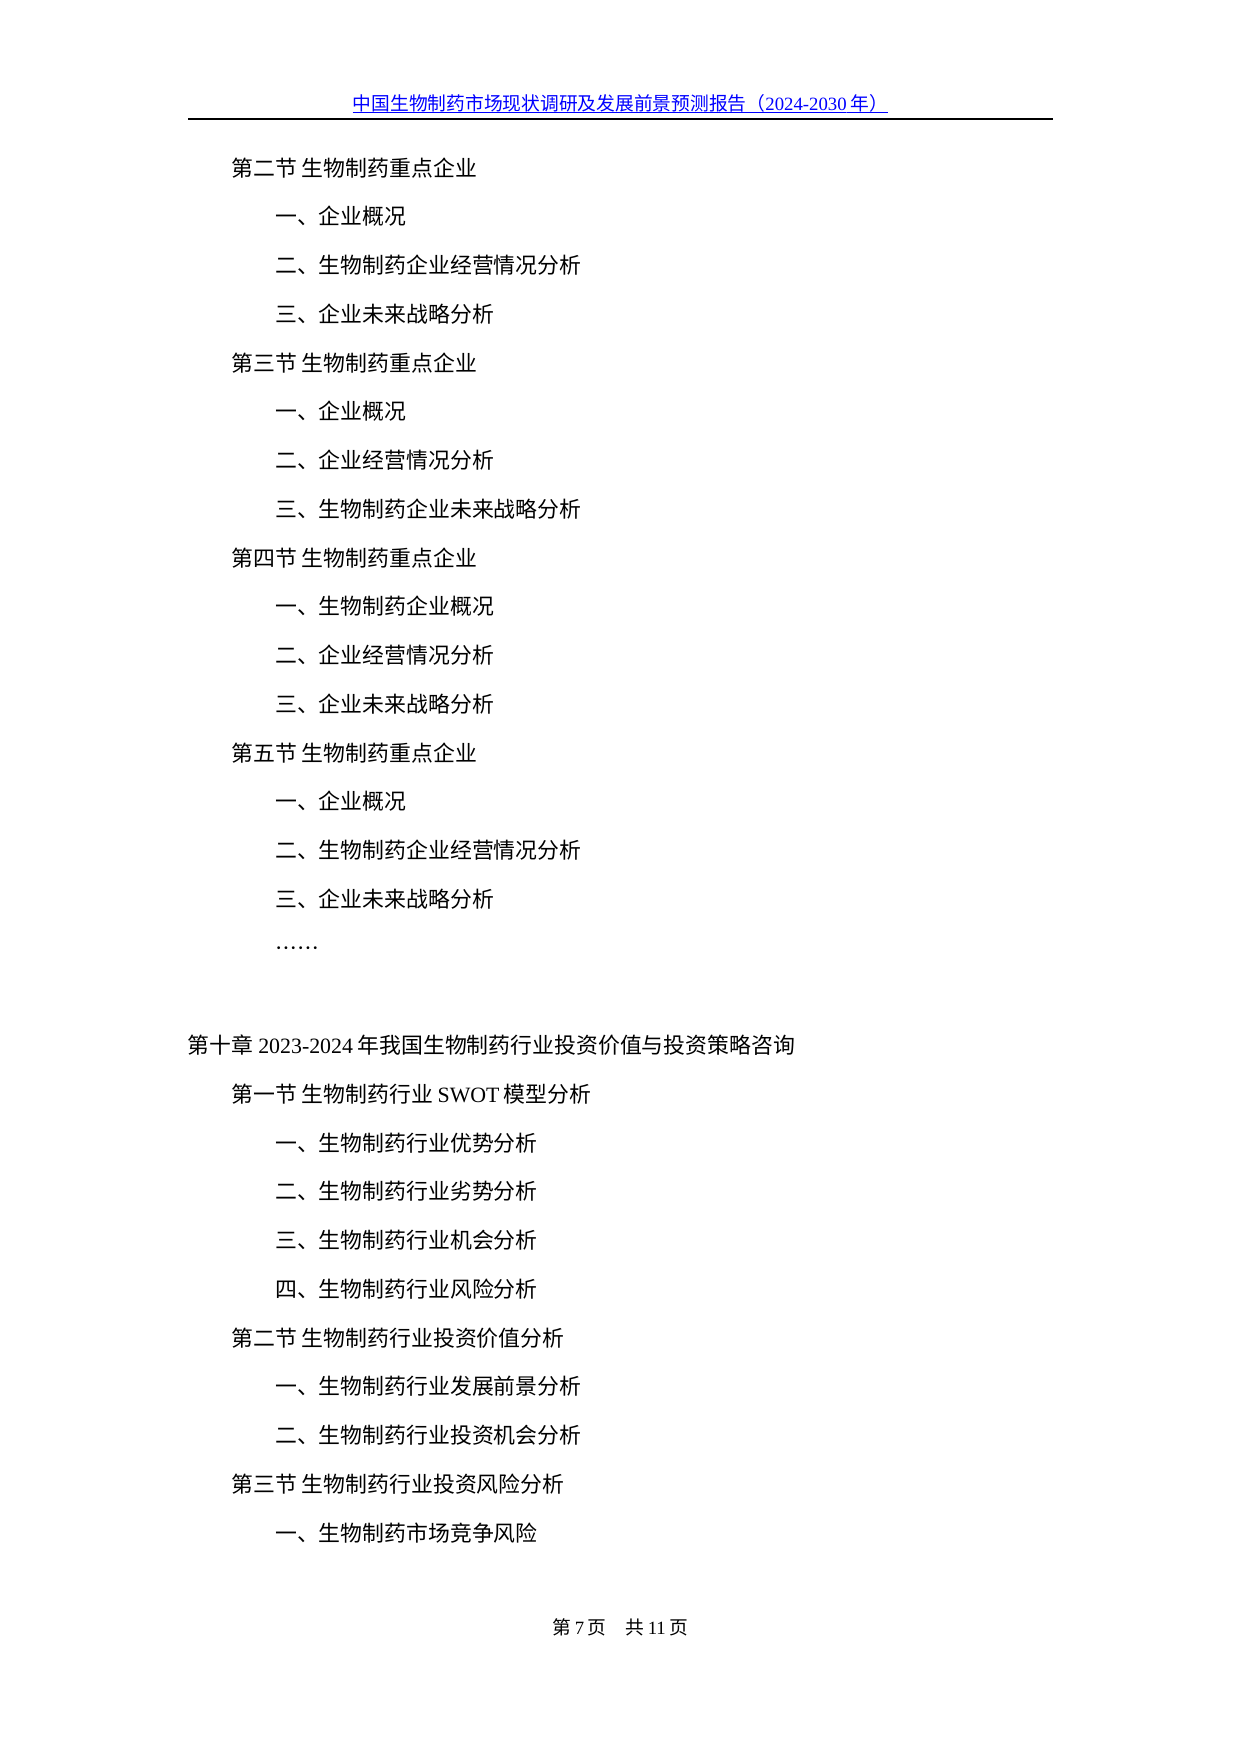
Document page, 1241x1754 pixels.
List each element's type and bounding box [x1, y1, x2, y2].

text [187, 150, 1053, 1548]
